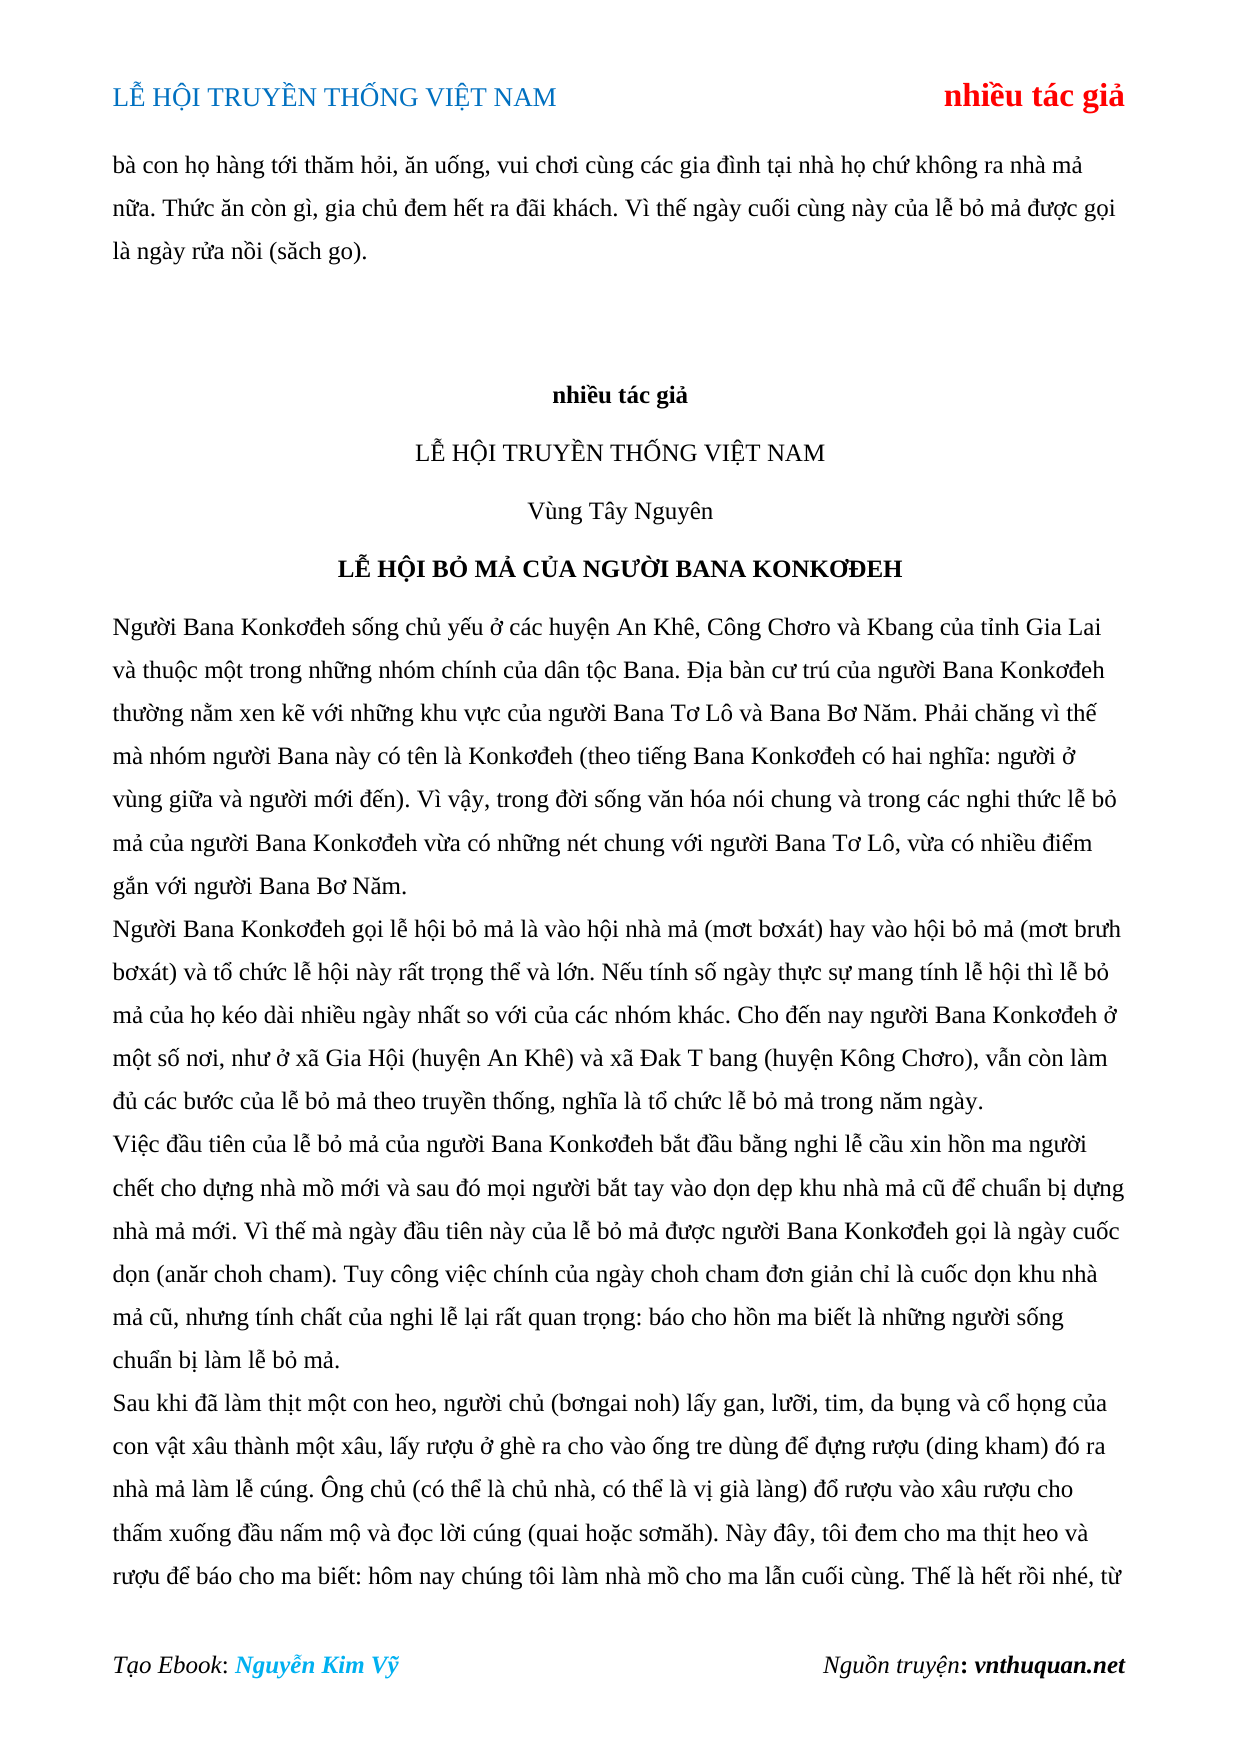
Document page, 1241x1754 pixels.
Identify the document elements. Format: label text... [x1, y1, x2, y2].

text LỄ HỘI TRUYỀN THỐNG VIỆT NAM [112, 438, 1128, 467]
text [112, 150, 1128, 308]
text nhiều tác giả [112, 380, 1128, 409]
text LỄ HỘI BỎ MẢ CỦA NGƯỜI BANA KONKƠĐEH [112, 554, 1128, 583]
text Vùng Tây Nguyên [112, 496, 1128, 525]
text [112, 612, 1128, 1589]
